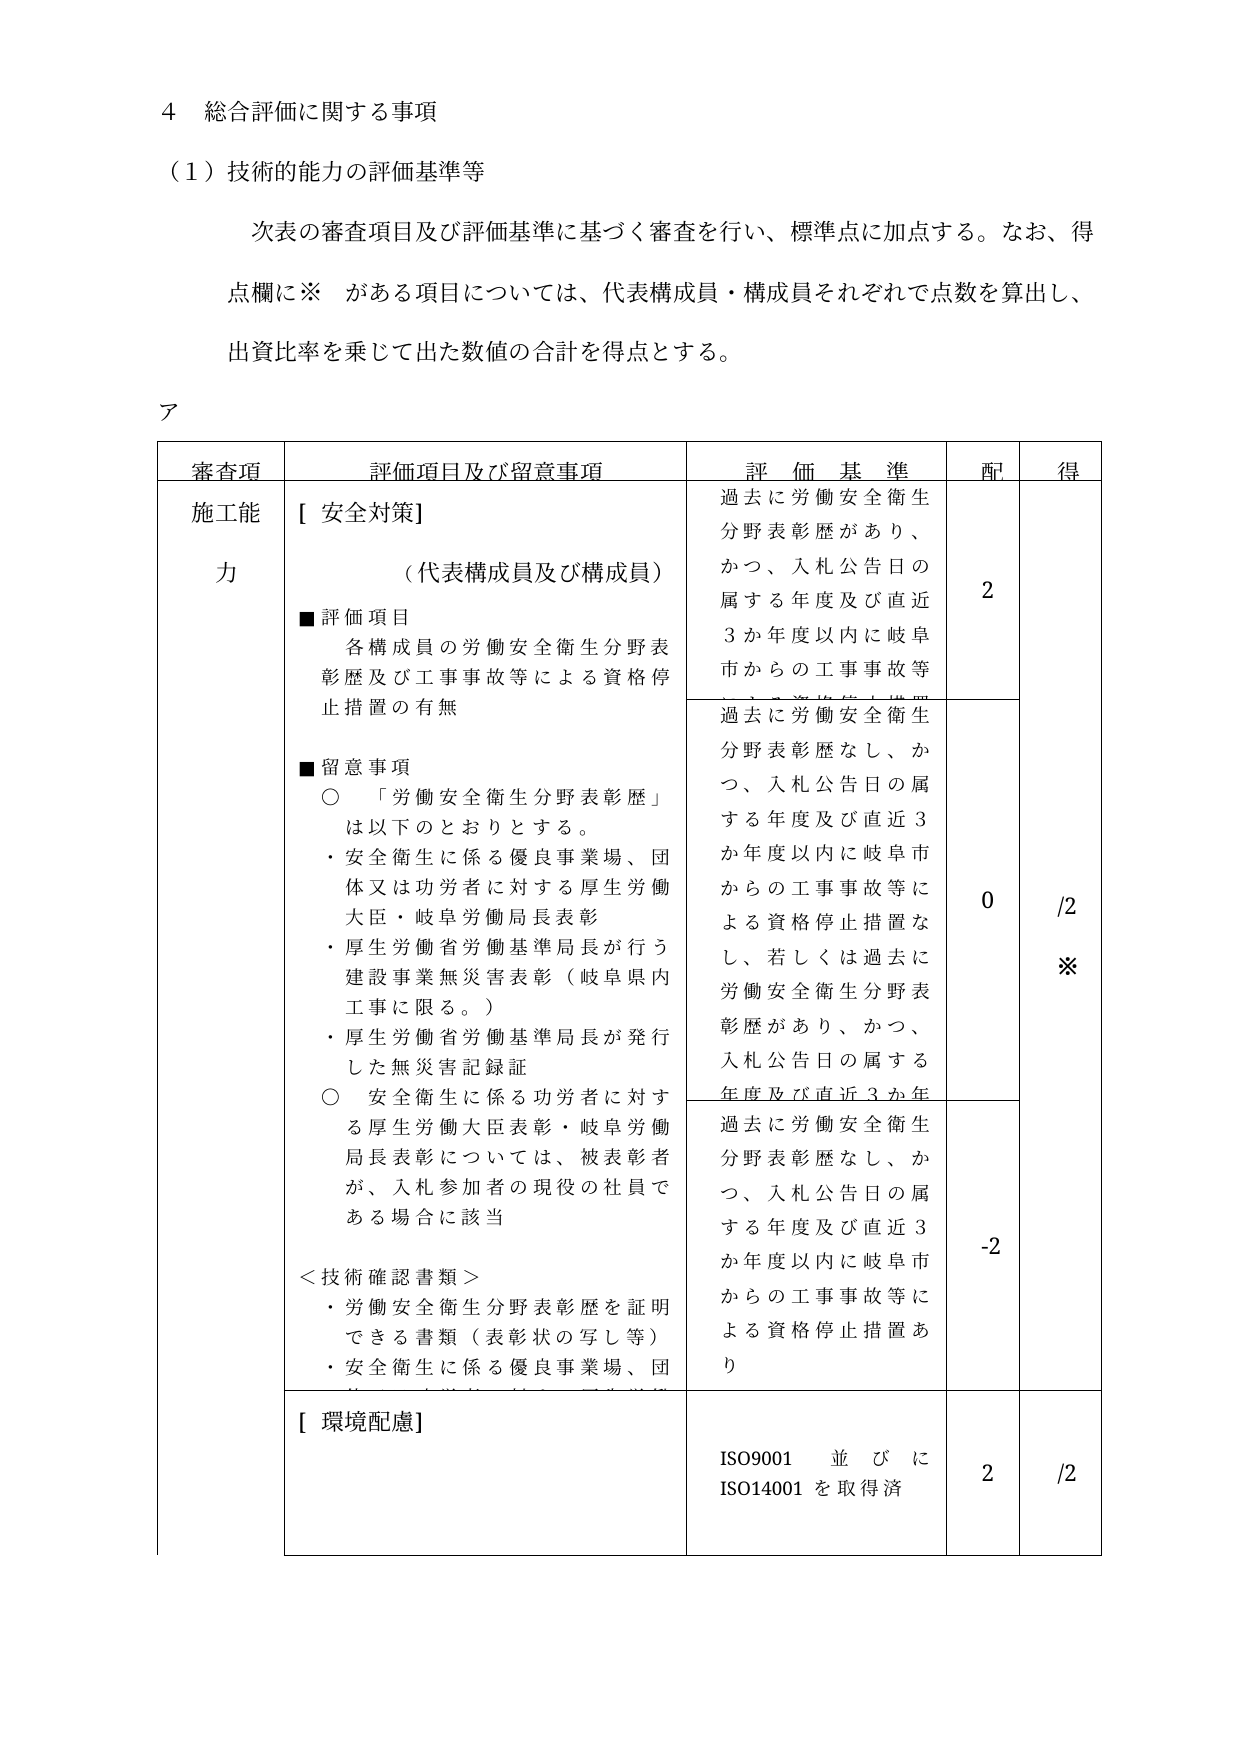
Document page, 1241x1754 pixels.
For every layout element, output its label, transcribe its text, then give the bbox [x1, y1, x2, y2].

table_cell 過去に労働安全衛生分野表彰歴なし、かつ、入札公告日の属する年度及び直近３か年度以内に岐阜市からの工事事故等による資格停止措置なし、若しくは過去に労働安全衛生分野表彰歴があり、かつ、入札公告日の属する年度及び直近３か年度以内に岐阜市からの工事事故等による資格停止措置あり [687, 700, 946, 1100]
text 次表の審査項目及び評価基準に基づく審査を行い、標準点に加点する。なお、得点欄に※がある項目については、代表構成員・構成員それぞれで点数を算出し、出資比率を乗じて出た数値の合計を得点とする。 [204, 201, 1095, 381]
table_cell 2 [947, 481, 1019, 699]
table_cell 過去に労働安全衛生分野表彰歴があり、かつ、入札公告日の属する年度及び直近３か年度以内に岐阜市からの工事事故等による資格停止措置なし [687, 481, 946, 699]
table_header 評 価 基 準 [687, 442, 946, 480]
text ４ 総合評価に関する事項 [157, 81, 1095, 141]
text ア [157, 381, 1095, 441]
table_cell /2 ※ [1020, 481, 1101, 1390]
table_cell 0 [947, 700, 1019, 1100]
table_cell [285, 1391, 686, 1555]
table_cell 過去に労働安全衛生分野表彰歴なし、かつ、入札公告日の属する年度及び直近３か年度以内に岐阜市からの工事事故等による資格停止措置あり [687, 1101, 946, 1390]
table_cell /2 ※ [1020, 1391, 1101, 1555]
table_cell ISO9001並びにISO14001を取得済 [687, 1391, 946, 1555]
table_header 得点 [1020, 442, 1101, 480]
table_header 評価項目及び留意事項 [285, 442, 686, 480]
text （１）技術的能力の評価基準等 [157, 141, 1095, 201]
table_cell [安全対策] （代表構成員及び構成員） ■ 評価項目 各構成員の労働安全衛生分野表彰歴及び工事事故等による資格停止措置の有無 ■ 留意事項 〇 「労働安全衛生分野表彰歴」は以下のとおりとする。 ・安全衛生に係る優良事業場、団体又は功労者に対する厚生労働大臣・岐阜労働局長表彰 ・厚生労働省労働基準局長が行う建設事業無災害表彰（岐阜県内工事に限る。） ・厚生労働省労働基準局長が発行した無災害記録証 〇 安全衛生に係る功労者に対する厚生労働大臣表彰・岐阜労働局長表彰については、被表彰者が、入札参加者の現役の社員である場合に該当 ＜技術確認書類＞ ・労働安全衛生分野表彰歴を証明できる書類（表彰状の写し等） ・安全衛生に係る優良事業場、団体又は功労者に対する厚生労働大臣・岐阜労働局長表彰については、被表彰者と入札参加者の関係が確認できる資料 [285, 481, 686, 1390]
table_cell 2 [947, 1391, 1019, 1555]
table_header 配点 [947, 442, 1019, 480]
table_header 審査項目 [158, 442, 284, 480]
table_cell -2 [947, 1101, 1019, 1390]
table_cell 施工能力 [158, 481, 284, 1555]
